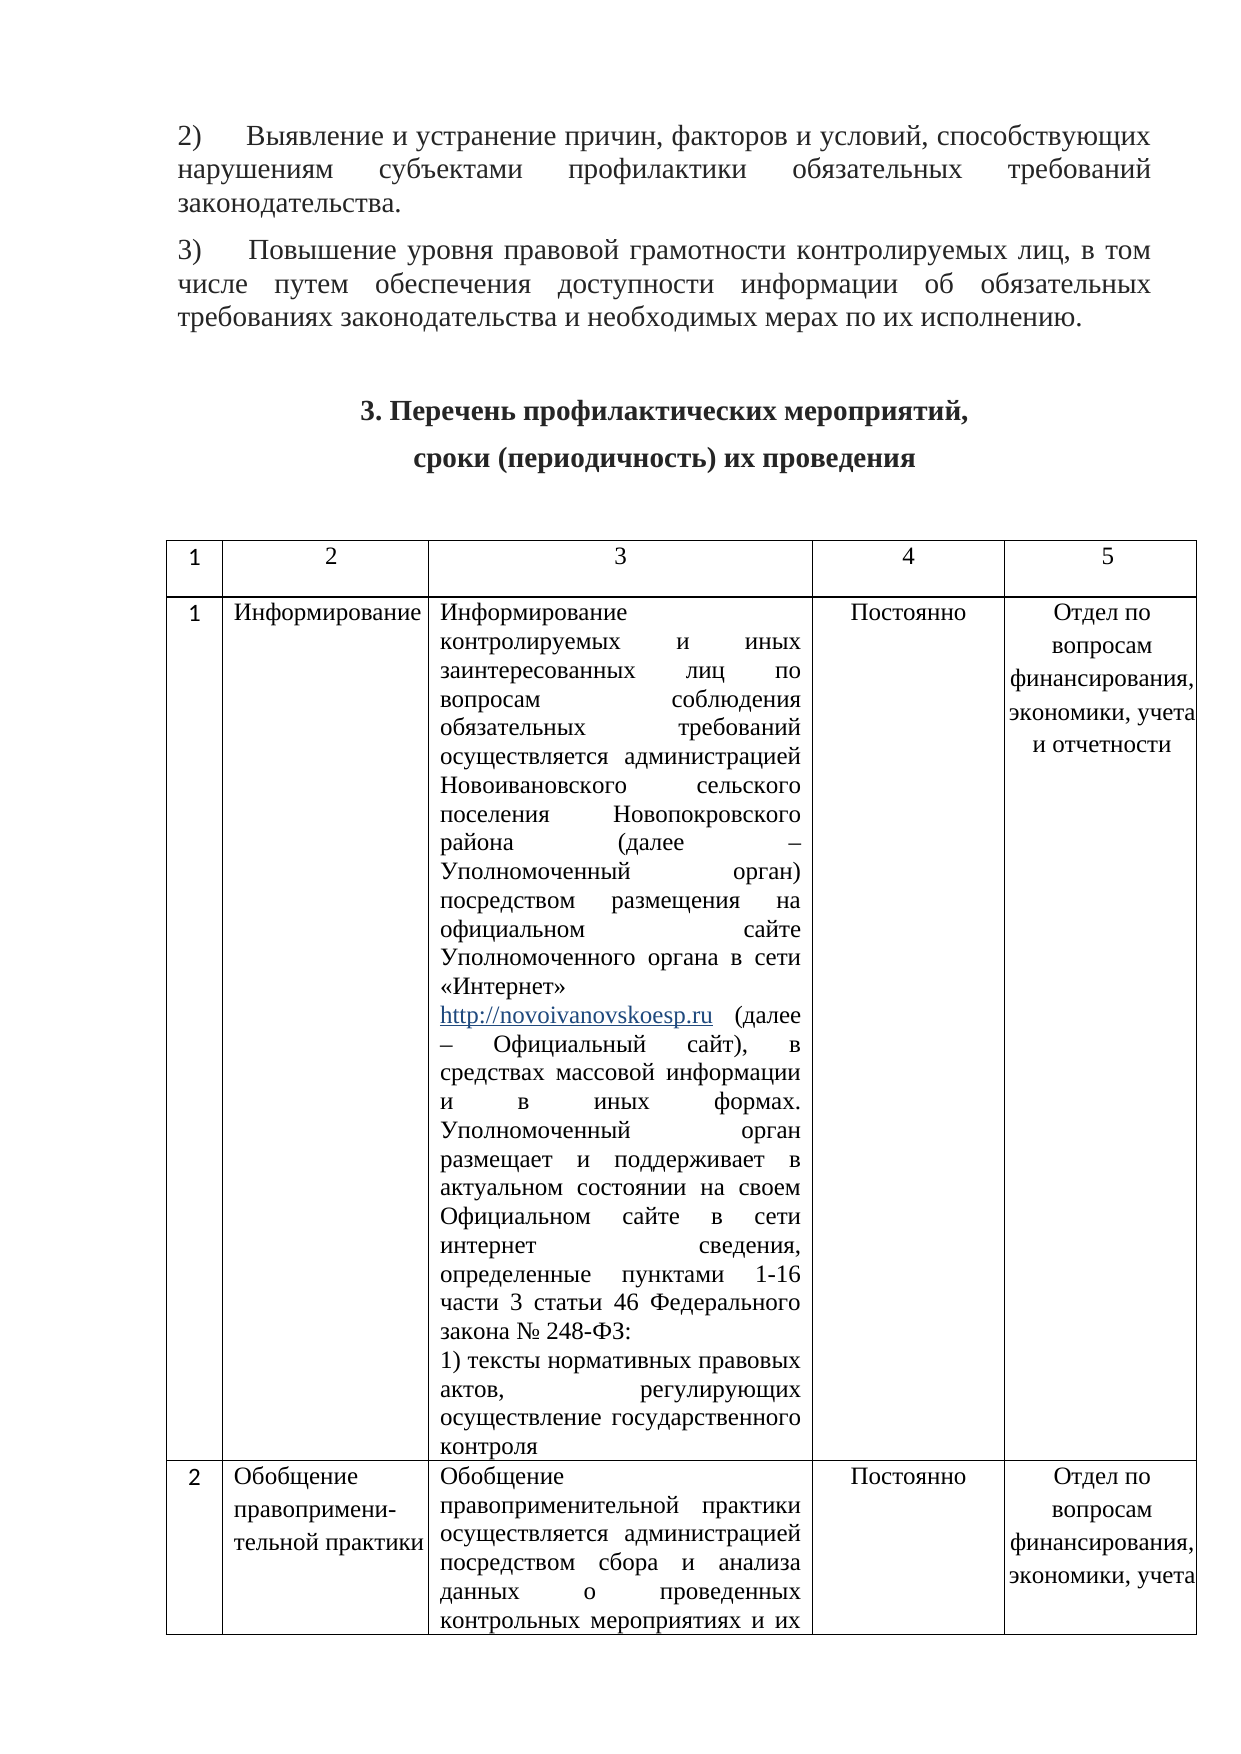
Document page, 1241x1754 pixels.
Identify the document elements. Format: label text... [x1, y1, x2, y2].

table_header 5 [1005, 541, 1196, 596]
text 2) Выявление и устранение причин, факторов и условий, способствующих нарушениям субъектами профилактики обязательных требований законодательства. [177, 118, 1152, 219]
table_header 1 [167, 541, 222, 596]
text 3. Перечень профилактических мероприятий, [177, 393, 1152, 427]
table_cell Обобщение правопримени-тельной практики [223, 1461, 428, 1633]
table_cell Отдел по вопросам финансирования, экономики, учета и отчетности [1005, 598, 1196, 1460]
table_cell Информирование [223, 598, 428, 1460]
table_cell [429, 1461, 812, 1633]
text сроки (периодичность) их проведения [177, 440, 1152, 474]
table_cell 1 [167, 598, 222, 1460]
text 3) Повышение уровня правовой грамотности контролируемых лиц, в том числе путем обеспечения доступности информации об обязательных требованиях законодательства и необходимых мерах по их исполнению. [177, 232, 1152, 333]
table_header 3 [429, 541, 812, 596]
table_cell Постоянно [813, 1461, 1004, 1633]
table_cell Информирование контролируемых и иных заинтересованных лиц по вопросам соблюдения обязательных требований осуществляется администрацией Новоивановского сельского поселения Новопокровского района (далее – Уполномоченный орган) посредством размещения на официальном сайте Уполномоченного органа в сети «Интернет» http://novoivanovskoesp.ru (далее – Официальный сайт), в средствах массовой информации и в иных формах. Уполномоченный орган размещает и поддерживает в актуальном состоянии на своем Официальном сайте в сети интернет сведения, определенные пунктами 1-16 части 3 статьи 46 Федерального закона № 248-ФЗ: 1) тексты нормативных правовых актов, регулирующих осуществление государственного контроля [429, 598, 812, 1460]
table_header 4 [813, 541, 1004, 596]
table_cell 2 [167, 1461, 222, 1633]
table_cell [1005, 1461, 1196, 1633]
table_cell Постоянно [813, 598, 1004, 1460]
table_header 2 [223, 541, 428, 596]
